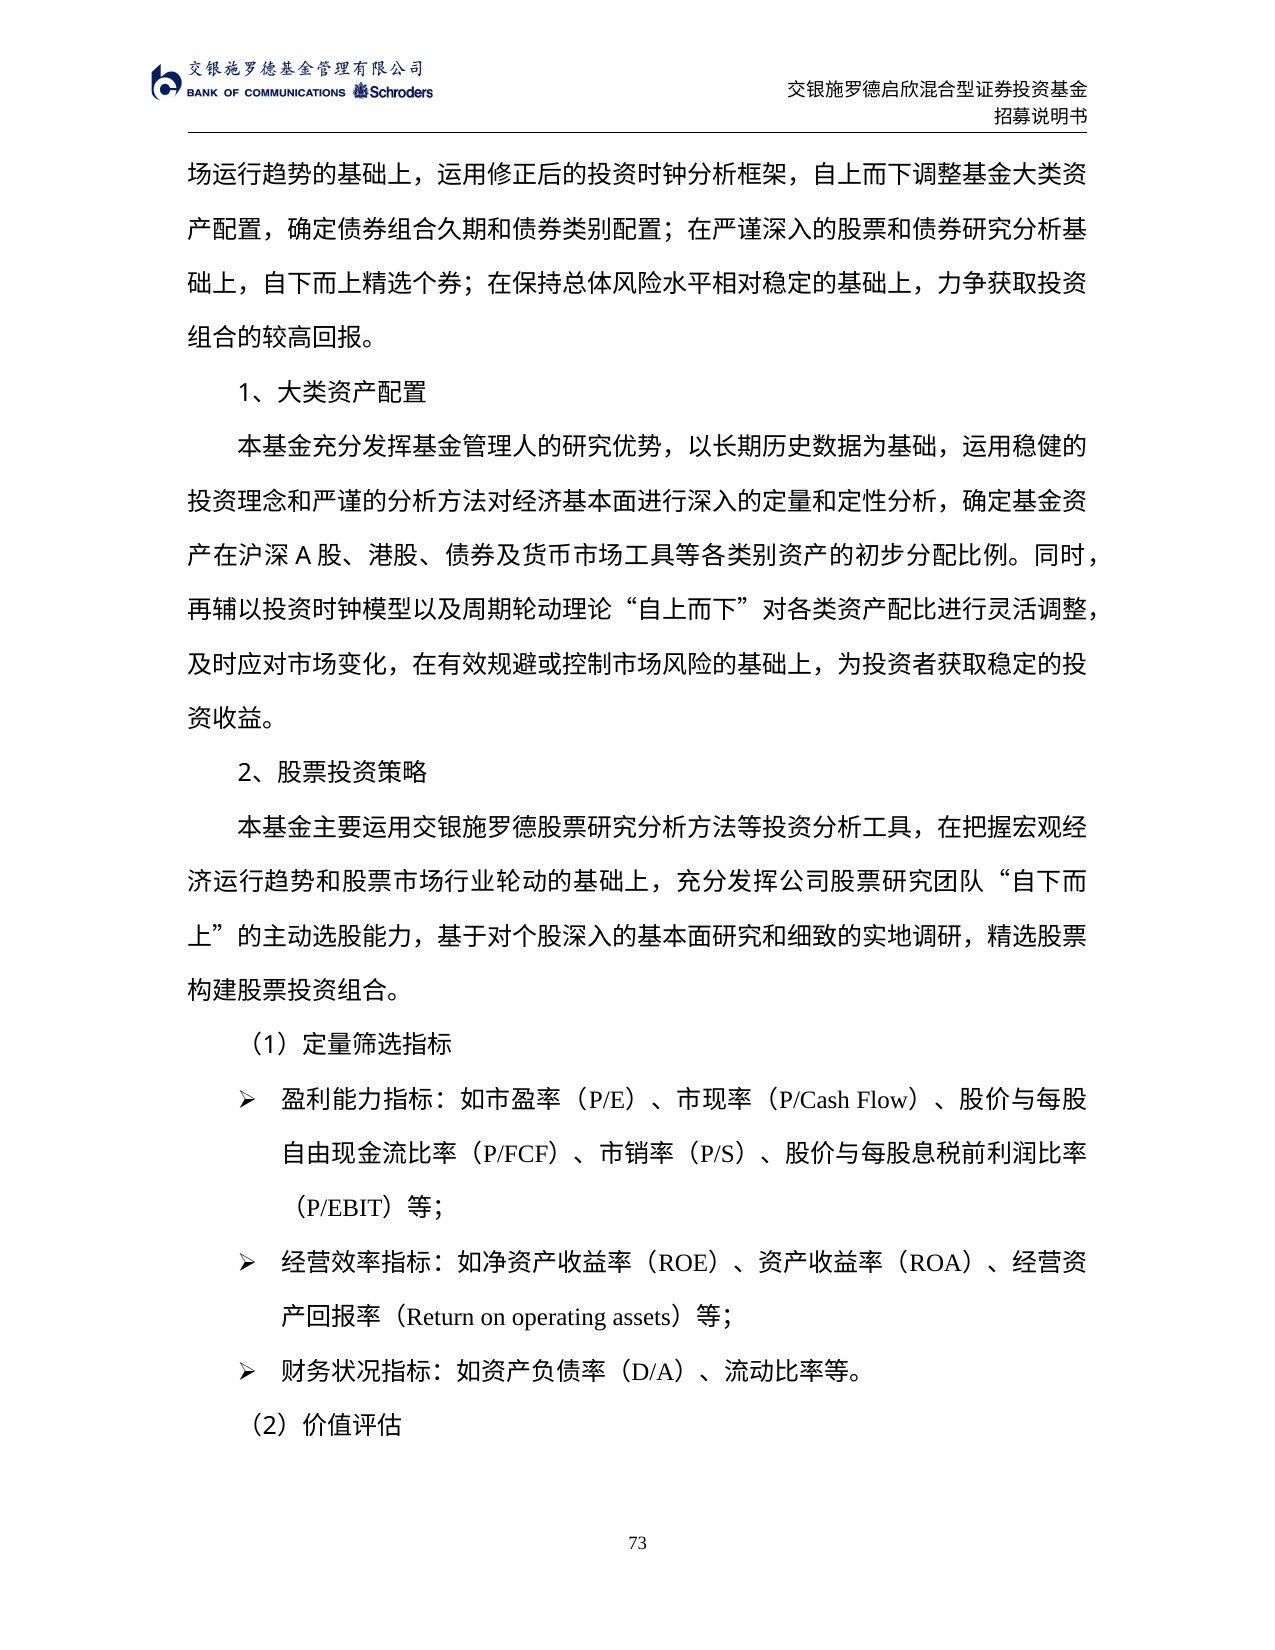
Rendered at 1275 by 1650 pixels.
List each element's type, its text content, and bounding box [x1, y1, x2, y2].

text 本基金主要运用交银施罗德股票研究分析方法等投资分析工具，在把握宏观经济运行趋势和股票市场行业轮动的基础上，充分发挥公司股票研究团队“自下而上”的主动选股能力，基于对个股深入的基本面研究和细致的实地调研，精选股票构建股票投资组合。 [187, 807, 1087, 1007]
list 财务状况指标：如资产负债率（D/A）、流动比率等。 [237, 1351, 1087, 1387]
text （1）定量筛选指标 [187, 1025, 1087, 1061]
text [187, 155, 1087, 354]
list 经营效率指标：如净资产收益率（ROE）、资产收益率（ROA）、经营资产回报率（Return on operating assets）等； [237, 1242, 1087, 1333]
text （2）价值评估 [187, 1405, 1087, 1442]
text 1、大类资产配置 [187, 372, 1087, 408]
list 盈利能力指标：如市盈率（P/E）、市现率（P/Cash Flow）、股价与每股自由现金流比率（P/FCF）、市销率（P/S）、股价与每股息税前利润比率（P/EBIT）等； [237, 1079, 1087, 1224]
text 2、股票投资策略 [187, 753, 1087, 789]
picture [151, 61, 433, 100]
text 本基金充分发挥基金管理人的研究优势，以长期历史数据为基础，运用稳健的投资理念和严谨的分析方法对经济基本面进行深入的定量和定性分析，确定基金资产在沪深A股、港股、债券及货币市场工具等各类别资产的初步分配比例。同时，再辅以投资时钟模型以及周期轮动理论“自上而下”对各类资产配比进行灵活调整，及时应对市场变化，在有效规避或控制市场风险的基础上，为投资者获取稳定的投资收益。 [187, 427, 1087, 735]
